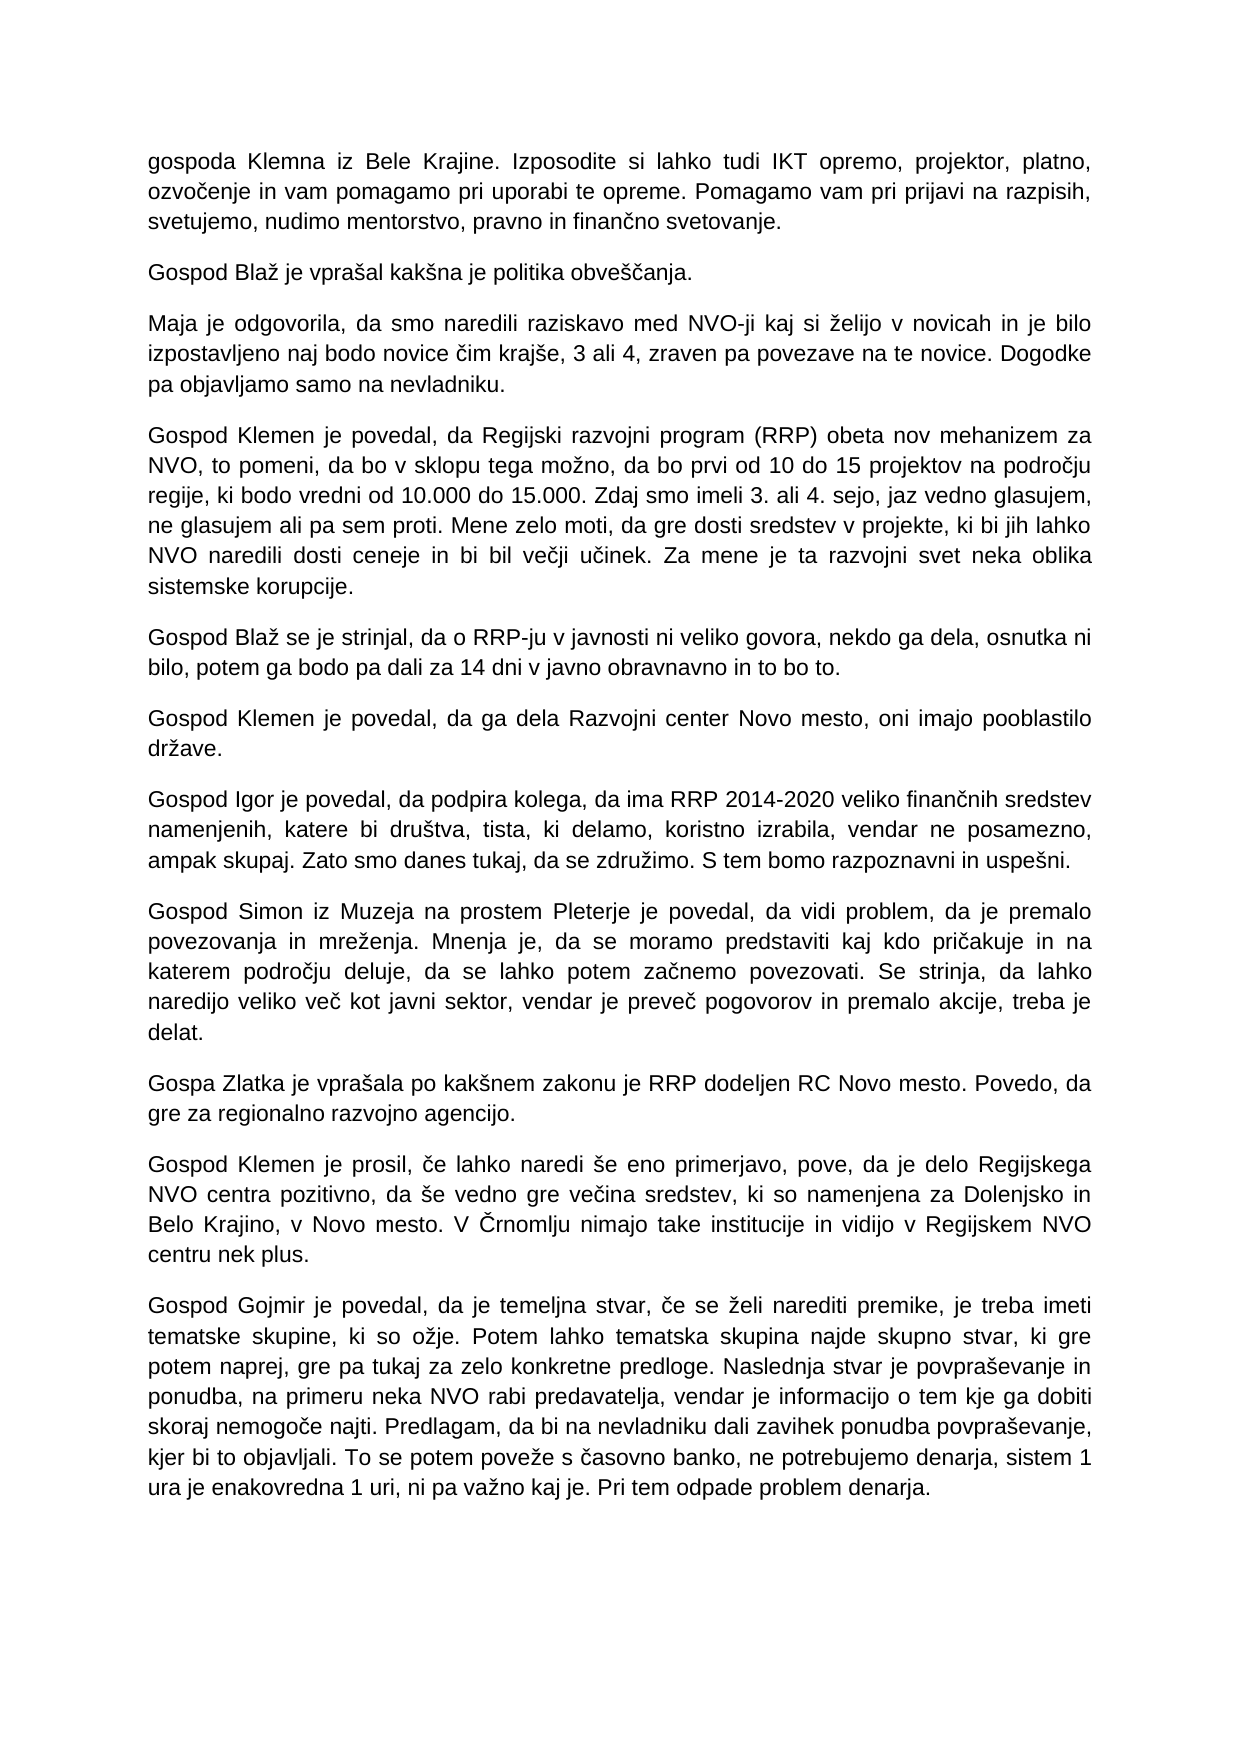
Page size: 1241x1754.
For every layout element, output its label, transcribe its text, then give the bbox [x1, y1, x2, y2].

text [148, 148, 1093, 234]
text Gospod Gojmir je povedal, da je temeljna stvar, če se želi narediti premike, je treba imeti tematske skupine, ki so ožje. Potem lahko tematska skupina najde skupno stvar, ki gre potem naprej, gre pa tukaj za zelo konkretne predloge. Naslednja stvar je povpraševanje in ponudba, na primeru neka NVO rabi predavatelja, vendar je informacijo o tem kje ga dobiti skoraj nemogoče najti. Predlagam, da bi na nevladniku dali zavihek ponudba povpraševanje, kjer bi to objavljali. To se potem poveže s časovno banko, ne potrebujemo denarja, sistem 1 ura je enakovredna 1 uri, ni pa važno kaj je. Pri tem odpade problem denarja. [148, 1292, 1093, 1500]
text Maja je odgovorila, da smo naredili raziskavo med NVO-ji kaj si želijo v novicah in je bilo izpostavljeno naj bodo novice čim krajše, 3 ali 4, zraven pa povezave na te novice. Dogodke pa objavljamo samo na nevladniku. [148, 310, 1093, 397]
text Gospod Klemen je povedal, da Regijski razvojni program (RRP) obeta nov mehanizem za NVO, to pomeni, da bo v sklopu tega možno, da bo prvi od 10 do 15 projektov na področju regije, ki bodo vredni od 10.000 do 15.000. Zdaj smo imeli 3. ali 4. sejo, jaz vedno glasujem, ne glasujem ali pa sem proti. Mene zelo moti, da gre dosti sredstev v projekte, ki bi jih lahko NVO naredili dosti ceneje in bi bil večji učinek. Za mene je ta razvojni svet neka oblika sistemske korupcije. [148, 422, 1093, 599]
text Gospod Klemen je povedal, da ga dela Razvojni center Novo mesto, oni imajo pooblastilo države. [148, 705, 1093, 761]
text Gospod Igor je povedal, da podpira kolega, da ima RRP 2014-2020 veliko finančnih sredstev namenjenih, katere bi društva, tista, ki delamo, koristno izrabila, vendar ne posamezno, ampak skupaj. Zato smo danes tukaj, da se združimo. S tem bomo razpoznavni in uspešni. [148, 786, 1093, 873]
text Gospod Blaž se je strinjal, da o RRP-ju v javnosti ni veliko govora, nekdo ga dela, osnutka ni bilo, potem ga bodo pa dali za 14 dni v javno obravnavno in to bo to. [148, 624, 1093, 680]
text Gospod Klemen je prosil, če lahko naredi še eno primerjavo, pove, da je delo Regijskega NVO centra pozitivno, da še vedno gre večina sredstev, ki so namenjena za Dolenjsko in Belo Krajino, v Novo mesto. V Črnomlju nimajo take institucije in vidijo v Regijskem NVO centru nek plus. [148, 1151, 1093, 1268]
text Gospod Simon iz Muzeja na prostem Pleterje je povedal, da vidi problem, da je premalo povezovanja in mreženja. Mnenja je, da se moramo predstaviti kaj kdo pričakuje in na katerem področju deluje, da se lahko potem začnemo povezovati. Se strinja, da lahko naredijo veliko več kot javni sektor, vendar je preveč pogovorov in premalo akcije, treba je delat. [148, 898, 1093, 1045]
text Gospa Zlatka je vprašala po kakšnem zakonu je RRP dodeljen RC Novo mesto. Povedo, da gre za regionalno razvojno agencijo. [148, 1069, 1093, 1126]
text Gospod Blaž je vprašal kakšna je politika obveščanja. [148, 259, 1093, 285]
